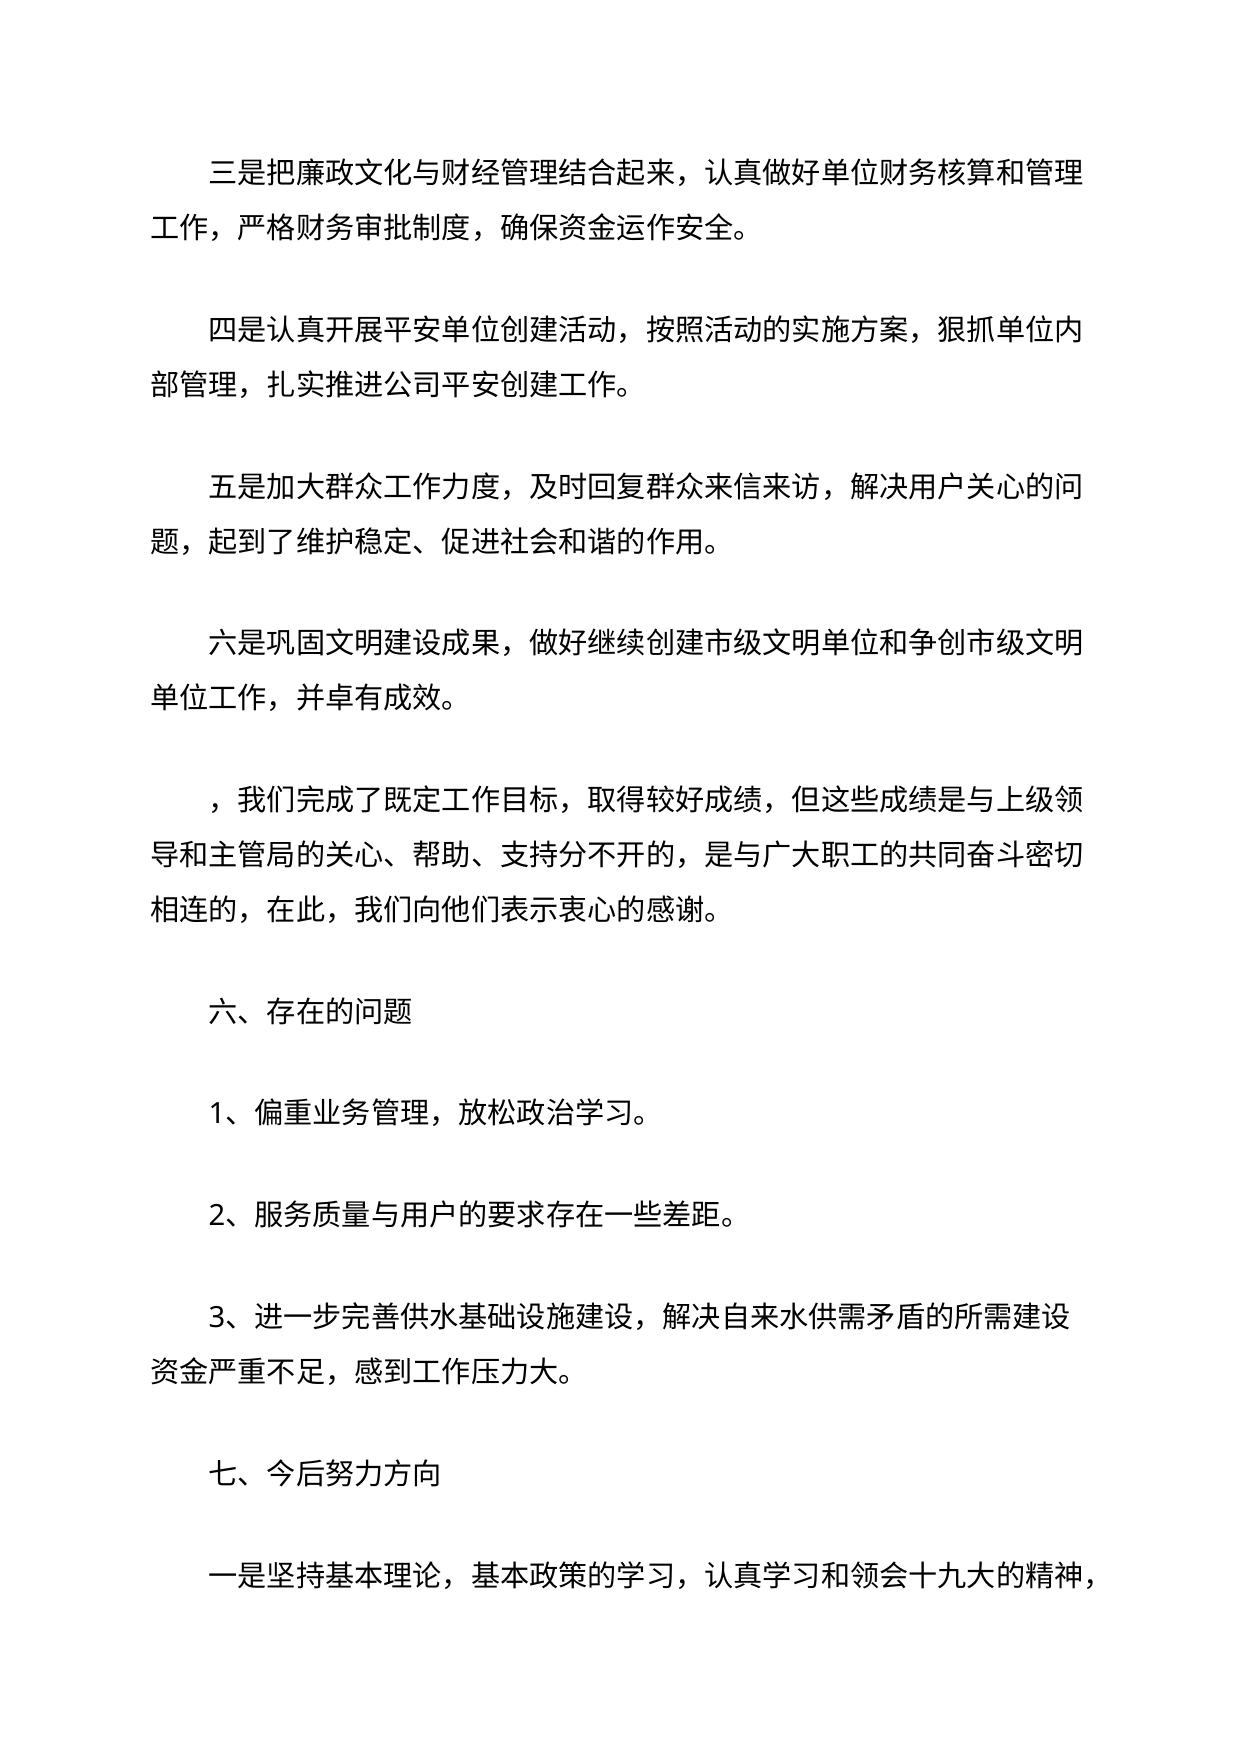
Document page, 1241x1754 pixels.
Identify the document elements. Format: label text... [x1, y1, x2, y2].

text 3、进一步完善供水基础设施建设，解决自来水供需矛盾的所需建设资金严重不足，感到工作压力大。 [150, 1294, 1090, 1391]
text ，我们完成了既定工作目标，取得较好成绩，但这些成绩是与上级领导和主管局的关心、帮助、支持分不开的，是与广大职工的共同奋斗密切相连的，在此，我们向他们表示衷心的感谢。 [150, 777, 1090, 929]
text 六、存在的问题 [150, 988, 1090, 1031]
text 七、今后努力方向 [150, 1451, 1090, 1493]
text 四是认真开展平安单位创建活动，按照活动的实施方案，狠抓单位内部管理，扎实推进公司平安创建工作。 [150, 307, 1090, 404]
text 三是把廉政文化与财经管理结合起来，认真做好单位财务核算和管理工作，严格财务审批制度，确保资金运作安全。 [150, 150, 1090, 247]
text 六是巩固文明建设成果，做好继续创建市级文明单位和争创市级文明单位工作，并卓有成效。 [150, 620, 1090, 717]
text 1、偏重业务管理，放松政治学习。 [150, 1090, 1090, 1132]
text 2、服务质量与用户的要求存在一些差距。 [150, 1192, 1090, 1234]
text 五是加大群众工作力度，及时回复群众来信来访，解决用户关心的问题，起到了维护稳定、促进社会和谐的作用。 [150, 463, 1090, 561]
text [150, 1552, 1090, 1595]
